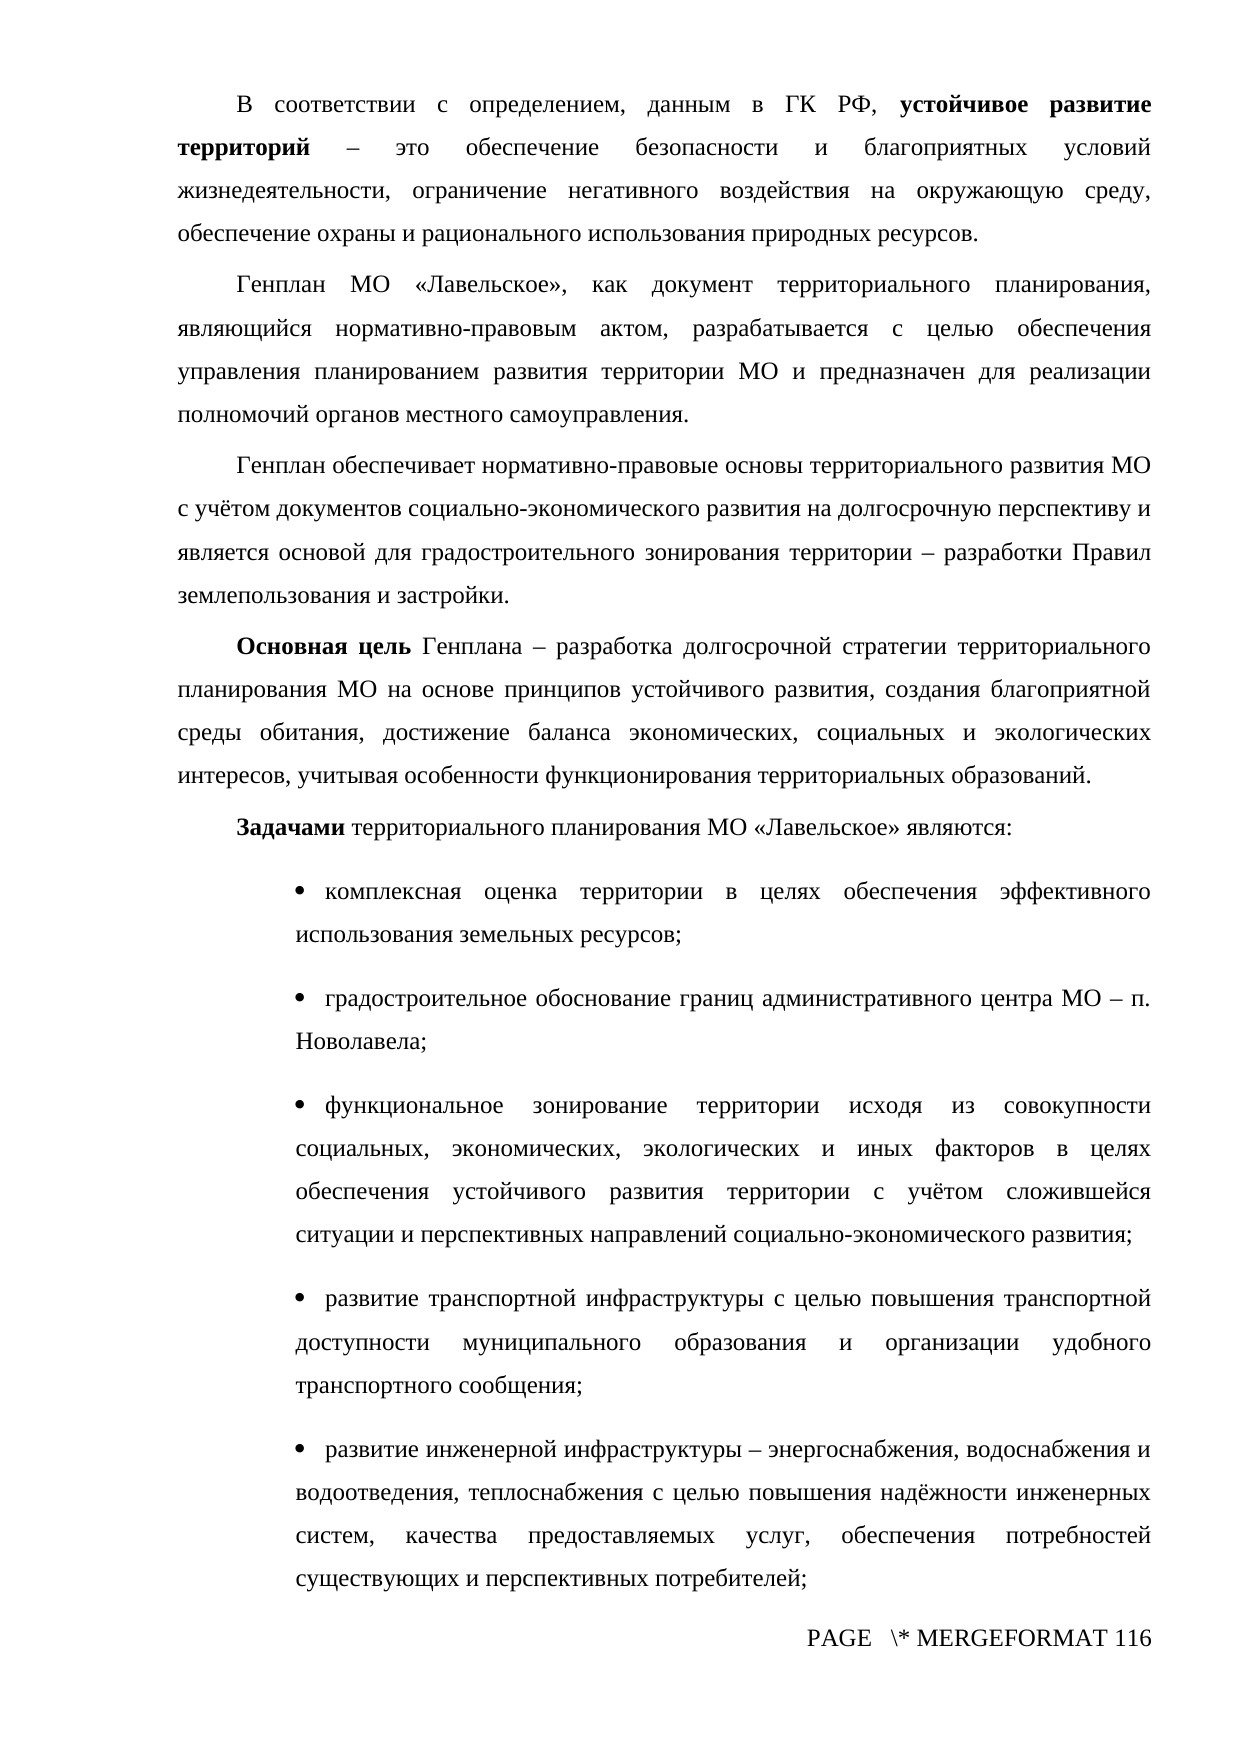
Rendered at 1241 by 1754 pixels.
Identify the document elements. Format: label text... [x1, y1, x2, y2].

text Задачами территориального планирования МО «Лавельское» являются: [177, 812, 1152, 841]
text Генплан обеспечивает нормативно-правовые основы территориального развития МО с учётом документов социально-экономического развития на долгосрочную перспективу и является основой для градостроительного зонирования территории – разработки Правил землепользования и застройки. [177, 450, 1152, 608]
list функциональное зонирование территории исходя из совокупности социальных, экономических, экологических и иных факторов в целях обеспечения устойчивого развития территории с учётом сложившейся ситуации и перспективных направлений социально-экономического развития; [295, 1090, 1152, 1248]
list развитие инженерной инфраструктуры – энергоснабжения, водоснабжения и водоотведения, теплоснабжения с целью повышения надёжности инженерных систем, качества предоставляемых услуг, обеспечения потребностей существующих и перспективных потребителей; [295, 1434, 1152, 1592]
list развитие транспортной инфраструктуры с целью повышения транспортной доступности муниципального образования и организации удобного транспортного сообщения; [295, 1283, 1152, 1398]
list комплексная оценка территории в целях обеспечения эффективного использования земельных ресурсов; [295, 876, 1152, 948]
list градостроительное обоснование границ административного центра МО – п. Новолавела; [295, 983, 1152, 1055]
text В соответствии с определением, данным в ГК РФ, устойчивое развитие территорий – это обеспечение безопасности и благоприятных условий жизнедеятельности, ограничение негативного воздействия на окружающую среду, обеспечение охраны и рационального использования природных ресурсов. [177, 89, 1152, 247]
text Генплан МО «Лавельское», как документ территориального планирования, являющийся нормативно-правовым актом, разрабатывается с целью обеспечения управления планированием развития территории МО и предназначен для реализации полномочий органов местного самоуправления. [177, 269, 1152, 428]
text Основная цель Генплана – разработка долгосрочной стратегии территориального планирования МО на основе принципов устойчивого развития, создания благоприятной среды обитания, достижение баланса экономических, социальных и экологических интересов, учитывая особенности функционирования территориальных образований. [177, 631, 1152, 789]
